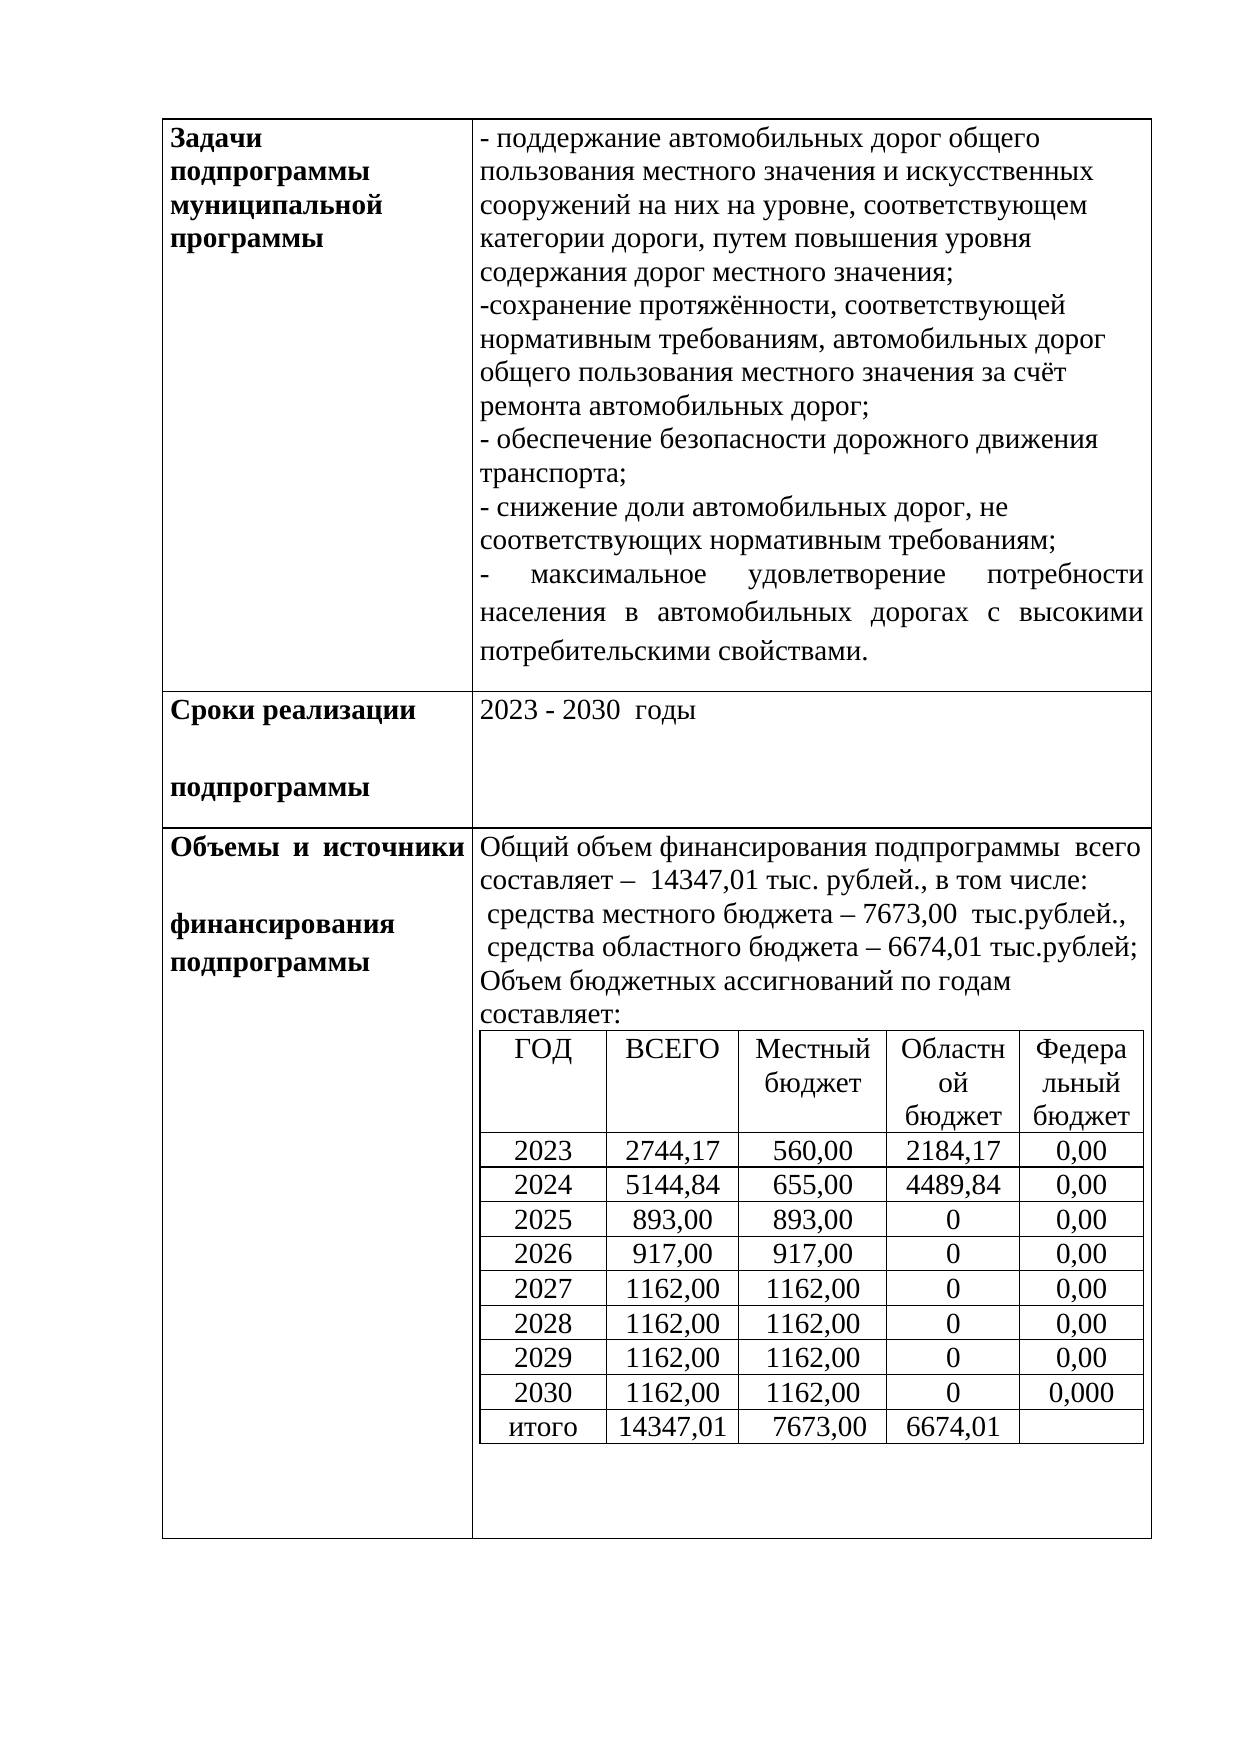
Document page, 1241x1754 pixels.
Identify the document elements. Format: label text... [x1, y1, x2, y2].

table_cell Общий объем финансирования подпрограммы всего составляет – 14347,01 тыс. рублей., в том числе: средства местного бюджета – 7673,00 тыс.рублей., средства областного бюджета – 6674,01 тыс.рублей; Объем бюджетных ассигнований по годам составляет: [473, 829, 1151, 1538]
table_cell 2023 - 2030 годы [473, 692, 1151, 827]
table_cell Объемы и источники финансирования подпрограммы [163, 829, 472, 1538]
table_cell - поддержание автомобильных дорог общего пользования местного значения и искусственных сооружений на них на уровне, соответствующем категории дороги, путем повышения уровня содержания дорог местного значения; -сохранение протяжённости, соответствующей нормативным требованиям, автомобильных дорог общего пользования местного значения за счёт ремонта автомобильных дорог; - обеспечение безопасности дорожного движения транспорта; - снижение доли автомобильных дорог, не соответствующих нормативным требованиям; - максимальное удовлетворение потребности населения в автомобильных дорогах с высокими потребительскими свойствами. [473, 120, 1151, 691]
table_cell Сроки реализации подпрограммы [163, 692, 472, 827]
table_cell Задачи подпрограммы муниципальной программы [163, 120, 472, 691]
